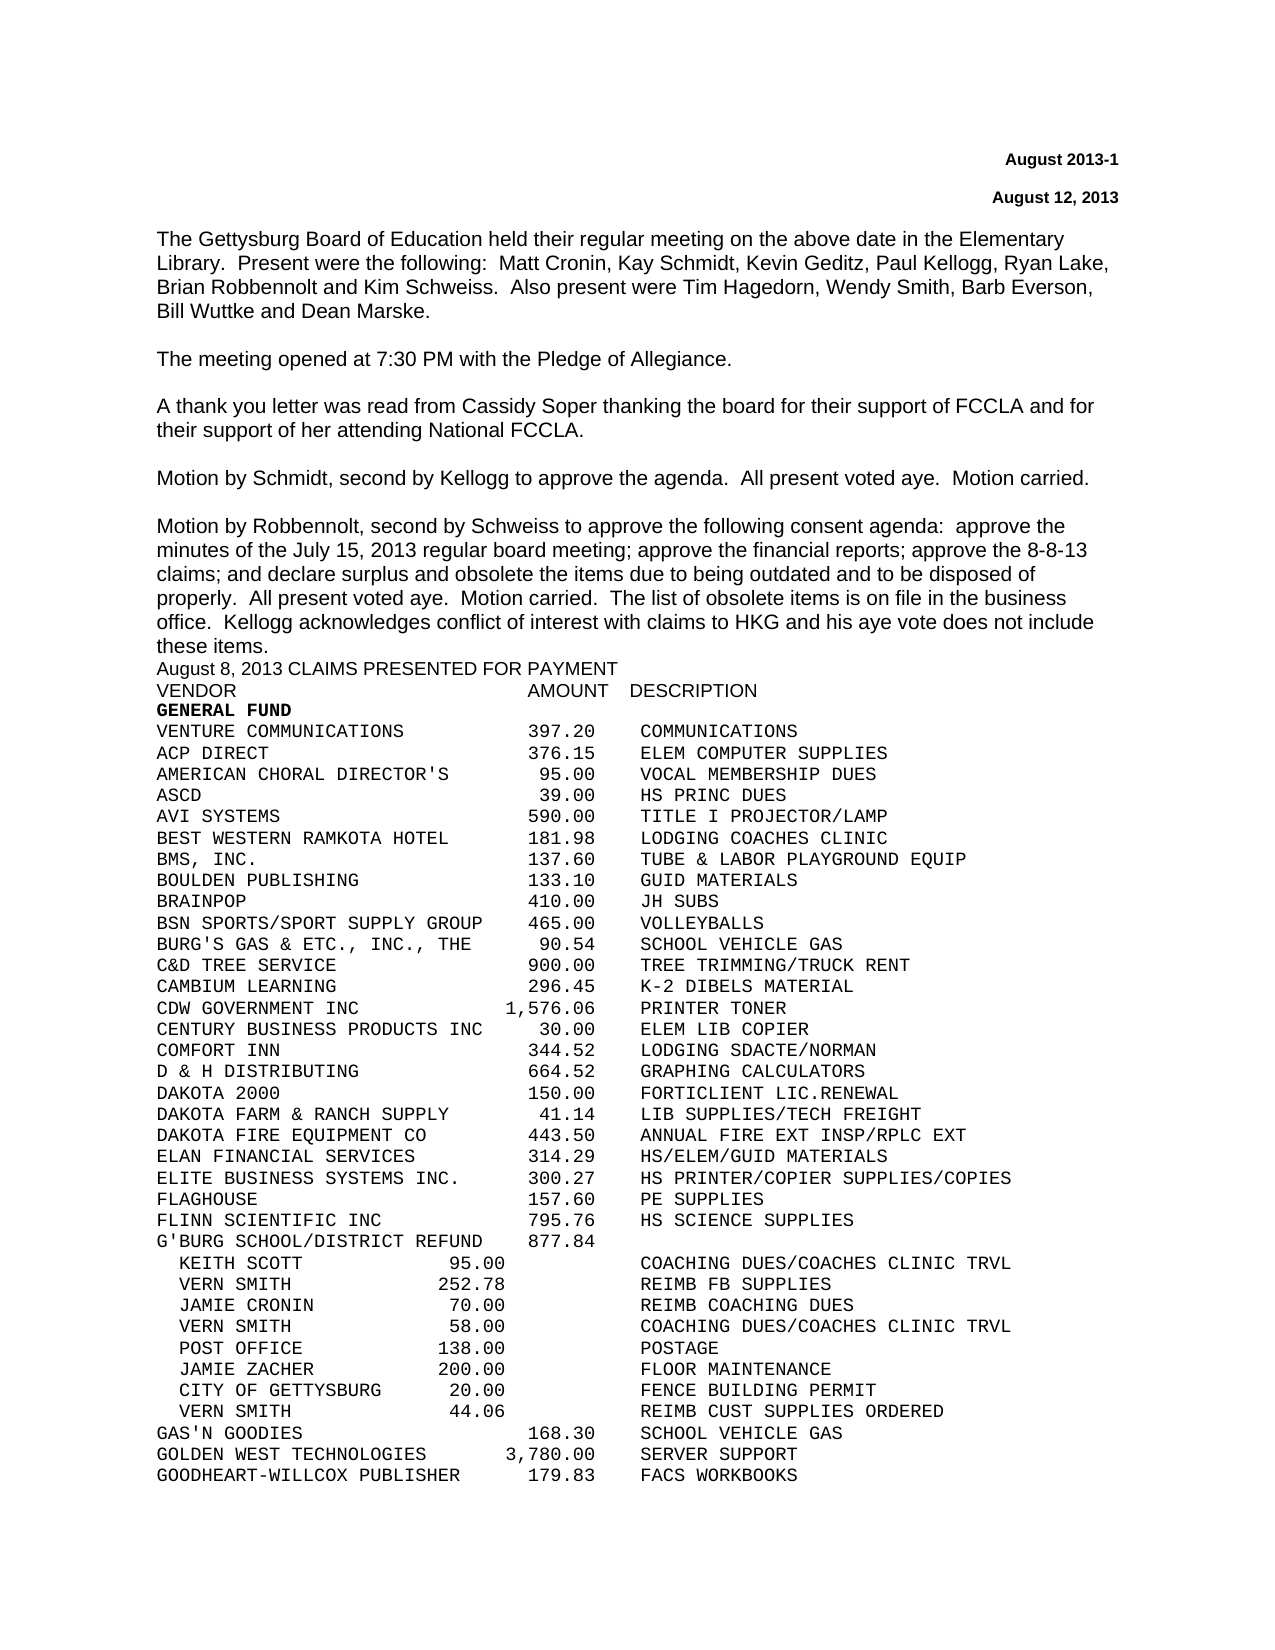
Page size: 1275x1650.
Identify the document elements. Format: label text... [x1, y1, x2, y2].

text The meeting opened at 7:30 PM with the Pledge of Allegiance. [156, 346, 1118, 370]
text AVI SYSTEMS 590.00 TITLE I PROJECTOR/LAMP [156, 807, 1118, 828]
text JAMIE ZACHER 200.00 FLOOR MAINTENANCE [156, 1360, 1118, 1381]
text POST OFFICE 138.00 POSTAGE [156, 1338, 1118, 1360]
text BURG'S GAS & ETC., INC., THE 90.54 SCHOOL VEHICLE GAS [156, 935, 1118, 956]
text KEITH SCOTT 95.00 COACHING DUES/COACHES CLINIC TRVL [156, 1253, 1118, 1275]
text ACP DIRECT 376.15 ELEM COMPUTER SUPPLIES [156, 743, 1118, 765]
text BOULDEN PUBLISHING 133.10 GUID MATERIALS [156, 871, 1118, 892]
text ELITE BUSINESS SYSTEMS INC. 300.27 HS PRINTER/COPIER SUPPLIES/COPIES [156, 1168, 1118, 1190]
text CENTURY BUSINESS PRODUCTS INC 30.00 ELEM LIB COPIER [156, 1020, 1118, 1041]
text GOODHEART-WILLCOX PUBLISHER 179.83 FACS WORKBOOKS [156, 1466, 1118, 1487]
text COMFORT INN 344.52 LODGING SDACTE/NORMAN [156, 1041, 1118, 1062]
text CAMBIUM LEARNING 296.45 K-2 DIBELS MATERIAL [156, 977, 1118, 998]
text VERN SMITH 58.00 COACHING DUES/COACHES CLINIC TRVL [156, 1317, 1118, 1338]
text BEST WESTERN RAMKOTA HOTEL 181.98 LODGING COACHES CLINIC [156, 828, 1118, 850]
text DAKOTA FIRE EQUIPMENT CO 443.50 ANNUAL FIRE EXT INSP/RPLC EXT [156, 1126, 1118, 1147]
text August 12, 2013 [156, 188, 1118, 207]
text JAMIE CRONIN 70.00 REIMB COACHING DUES [156, 1296, 1118, 1317]
text CDW GOVERNMENT INC 1,576.06 PRINTER TONER [156, 998, 1118, 1020]
text D & H DISTRIBUTING 664.52 GRAPHING CALCULATORS [156, 1062, 1118, 1083]
text August 8, 2013 CLAIMS PRESENTED FOR PAYMENT [156, 658, 1118, 679]
text GOLDEN WEST TECHNOLOGIES 3,780.00 SERVER SUPPORT [156, 1445, 1118, 1466]
text BMS, INC. 137.60 TUBE & LABOR PLAYGROUND EQUIP [156, 850, 1118, 871]
text VENTURE COMMUNICATIONS 397.20 COMMUNICATIONS [156, 722, 1118, 743]
text FLAGHOUSE 157.60 PE SUPPLIES [156, 1190, 1118, 1211]
text VERN SMITH 44.06 REIMB CUST SUPPLIES ORDERED [156, 1402, 1118, 1423]
text ELAN FINANCIAL SERVICES 314.29 HS/ELEM/GUID MATERIALS [156, 1147, 1118, 1168]
text Motion by Schmidt, second by Kellogg to approve the agenda. All present voted aye. Motion carried. [156, 466, 1118, 490]
text VERN SMITH 252.78 REIMB FB SUPPLIES [156, 1275, 1118, 1296]
text FLINN SCIENTIFIC INC 795.76 HS SCIENCE SUPPLIES [156, 1211, 1118, 1232]
text The Gettysburg Board of Education held their regular meeting on the above date in the Elementary Library. Present were the following: Matt Cronin, Kay Schmidt, Kevin Geditz, Paul Kellogg, Ryan Lake, Brian Robbennolt and Kim Schweiss. Also present were Tim Hagedorn, Wendy Smith, Barb Everson, Bill Wuttke and Dean Marske. [156, 227, 1118, 322]
text BSN SPORTS/SPORT SUPPLY GROUP 465.00 VOLLEYBALLS [156, 913, 1118, 935]
text C&D TREE SERVICE 900.00 TREE TRIMMING/TRUCK RENT [156, 956, 1118, 977]
text VENDOR AMOUNT DESCRIPTION [156, 679, 1118, 701]
text ASCD 39.00 HS PRINC DUES [156, 786, 1118, 807]
text Motion by Robbennolt, second by Schweiss to approve the following consent agenda: approve the minutes of the July 15, 2013 regular board meeting; approve the financial reports; approve the 8-8-13 claims; and declare surplus and obsolete the items due to being outdated and to be disposed of properly. All present voted aye. Motion carried. The list of obsolete items is on file in the business office. Kellogg acknowledges conflict of interest with claims to HKG and his aye vote does not include these items. [156, 514, 1118, 658]
text G'BURG SCHOOL/DISTRICT REFUND 877.84 [156, 1232, 1118, 1253]
text GENERAL FUND [156, 701, 1118, 722]
text DAKOTA FARM & RANCH SUPPLY 41.14 LIB SUPPLIES/TECH FREIGHT [156, 1105, 1118, 1126]
text August 2013-1 [156, 150, 1118, 169]
text DAKOTA 2000 150.00 FORTICLIENT LIC.RENEWAL [156, 1083, 1118, 1105]
text GAS'N GOODIES 168.30 SCHOOL VEHICLE GAS [156, 1423, 1118, 1445]
text BRAINPOP 410.00 JH SUBS [156, 892, 1118, 913]
text A thank you letter was read from Cassidy Soper thanking the board for their support of FCCLA and for their support of her attending National FCCLA. [156, 394, 1118, 442]
text AMERICAN CHORAL DIRECTOR'S 95.00 VOCAL MEMBERSHIP DUES [156, 765, 1118, 786]
text CITY OF GETTYSBURG 20.00 FENCE BUILDING PERMIT [156, 1381, 1118, 1402]
